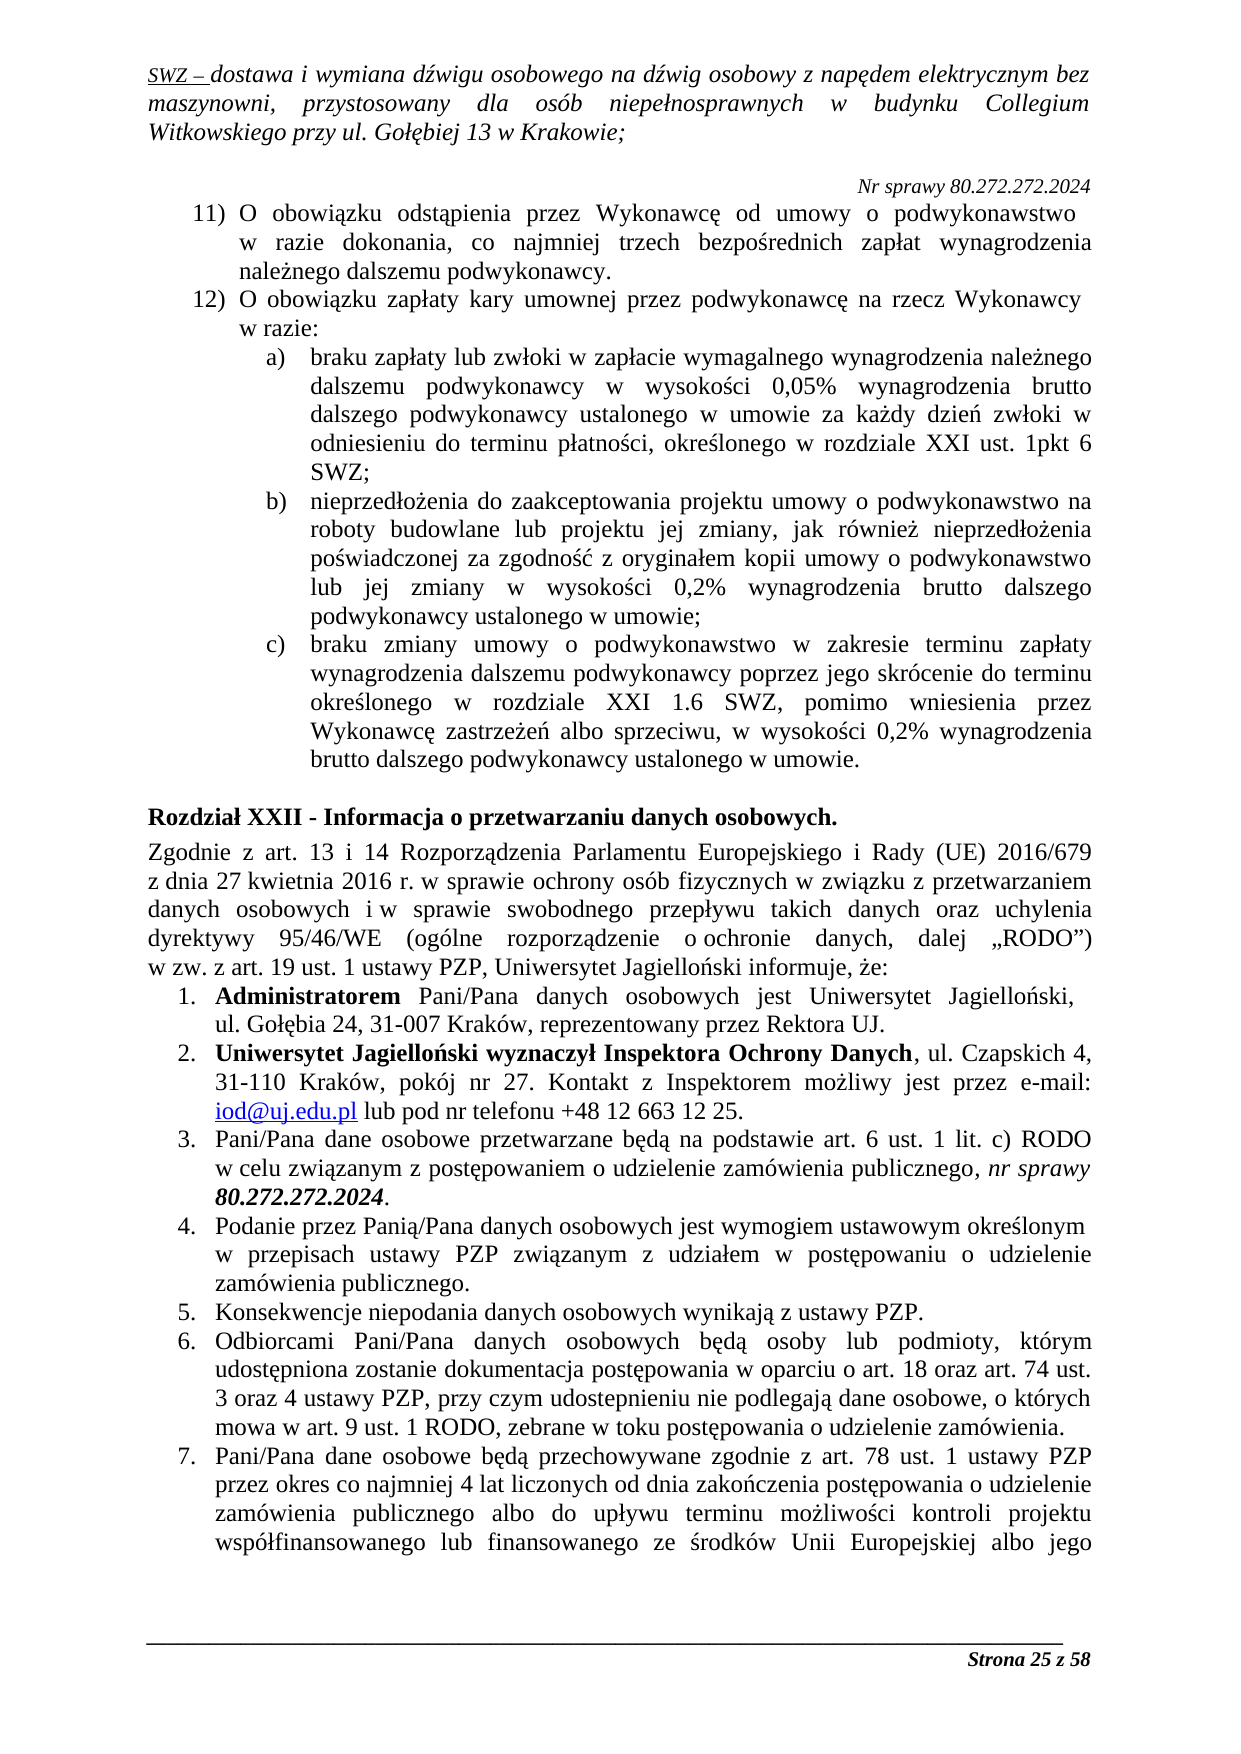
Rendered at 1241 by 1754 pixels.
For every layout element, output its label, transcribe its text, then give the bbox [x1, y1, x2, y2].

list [177, 1441, 1092, 1556]
list Pani/Pana dane osobowe przetwarzane będą na podstawie art. 6 ust. 1 lit. c) RODO w celu związanym z postępowaniem o udzielenie zamówienia publicznego, nr sprawy 80.272.272.2024. [177, 1124, 1092, 1211]
list Administratorem Pani/Pana danych osobowych jest Uniwersytet Jagielloński, ul. Gołębia 24, 31-007 Kraków, reprezentowany przez Rektora UJ. [177, 981, 1092, 1038]
list braku zapłaty lub zwłoki w zapłacie wymagalnego wynagrodzenia należnego dalszemu podwykonawcy w wysokości 0,05% wynagrodzenia brutto dalszego podwykonawcy ustalonego w umowie za każdy dzień zwłoki w odniesieniu do terminu płatności, określonego w rozdziale XXI ust. 1pkt 6 SWZ; [266, 342, 1092, 486]
text Zgodnie z art. 13 i 14 Rozporządzenia Parlamentu Europejskiego i Rady (UE) 2016/679 z dnia 27 kwietnia 2016 r. w sprawie ochrony osób fizycznych w związku z przetwarzaniem danych osobowych i w sprawie swobodnego przepływu takich danych oraz uchylenia dyrektywy 95/46/WE (ogólne rozporządzenie o ochronie danych, dalej „RODO”) w zw. z art. 19 ust. 1 ustawy PZP, Uniwersytet Jagielloński informuje, że: [148, 837, 1092, 981]
list Odbiorcami Pani/Pana danych osobowych będą osoby lub podmioty, którym udostępniona zostanie dokumentacja postępowania w oparciu o art. 18 oraz art. 74 ust. 3 oraz 4 ustawy PZP, przy czym udostepnieniu nie podlegają dane osobowe, o których mowa w art. 9 ust. 1 RODO, zebrane w toku postępowania o udzielenie zamówienia. [177, 1326, 1092, 1441]
text Rozdział XXII - Informacja o przetwarzaniu danych osobowych. [148, 802, 1092, 831]
list Uniwersytet Jagielloński wyznaczył Inspektora Ochrony Danych, ul. Czapskich 4, 31-110 Kraków, pokój nr 27. Kontakt z Inspektorem możliwy jest przez e-mail: iod@uj.edu.pl lub pod nr telefonu +48 12 663 12 25. [177, 1038, 1092, 1124]
list O obowiązku odstąpienia przez Wykonawcę od umowy o podwykonawstwo w razie dokonania, co najmniej trzech bezpośrednich zapłat wynagrodzenia należnego dalszemu podwykonawcy. [192, 198, 1092, 284]
list Konsekwencje niepodania danych osobowych wynikają z ustawy PZP. [177, 1297, 1092, 1326]
list Podanie przez Panią/Pana danych osobowych jest wymogiem ustawowym określonym w przepisach ustawy PZP związanym z udziałem w postępowaniu o udzielenie zamówienia publicznego. [177, 1211, 1092, 1297]
list nieprzedłożenia do zaakceptowania projektu umowy o podwykonawstwo na roboty budowlane lub projektu jej zmiany, jak również nieprzedłożenia poświadczonej za zgodność z oryginałem kopii umowy o podwykonawstwo lub jej zmiany w wysokości 0,2% wynagrodzenia brutto dalszego podwykonawcy ustalonego w umowie; [266, 486, 1092, 629]
list O obowiązku zapłaty kary umownej przez podwykonawcę na rzecz Wykonawcy w razie: [192, 284, 1092, 342]
list braku zmiany umowy o podwykonawstwo w zakresie terminu zapłaty wynagrodzenia dalszemu podwykonawcy poprzez jego skrócenie do terminu określonego w rozdziale XXI 1.6 SWZ, pomimo wniesienia przez Wykonawcę zastrzeżeń albo sprzeciwu, w wysokości 0,2% wynagrodzenia brutto dalszego podwykonawcy ustalonego w umowie. [266, 629, 1092, 773]
